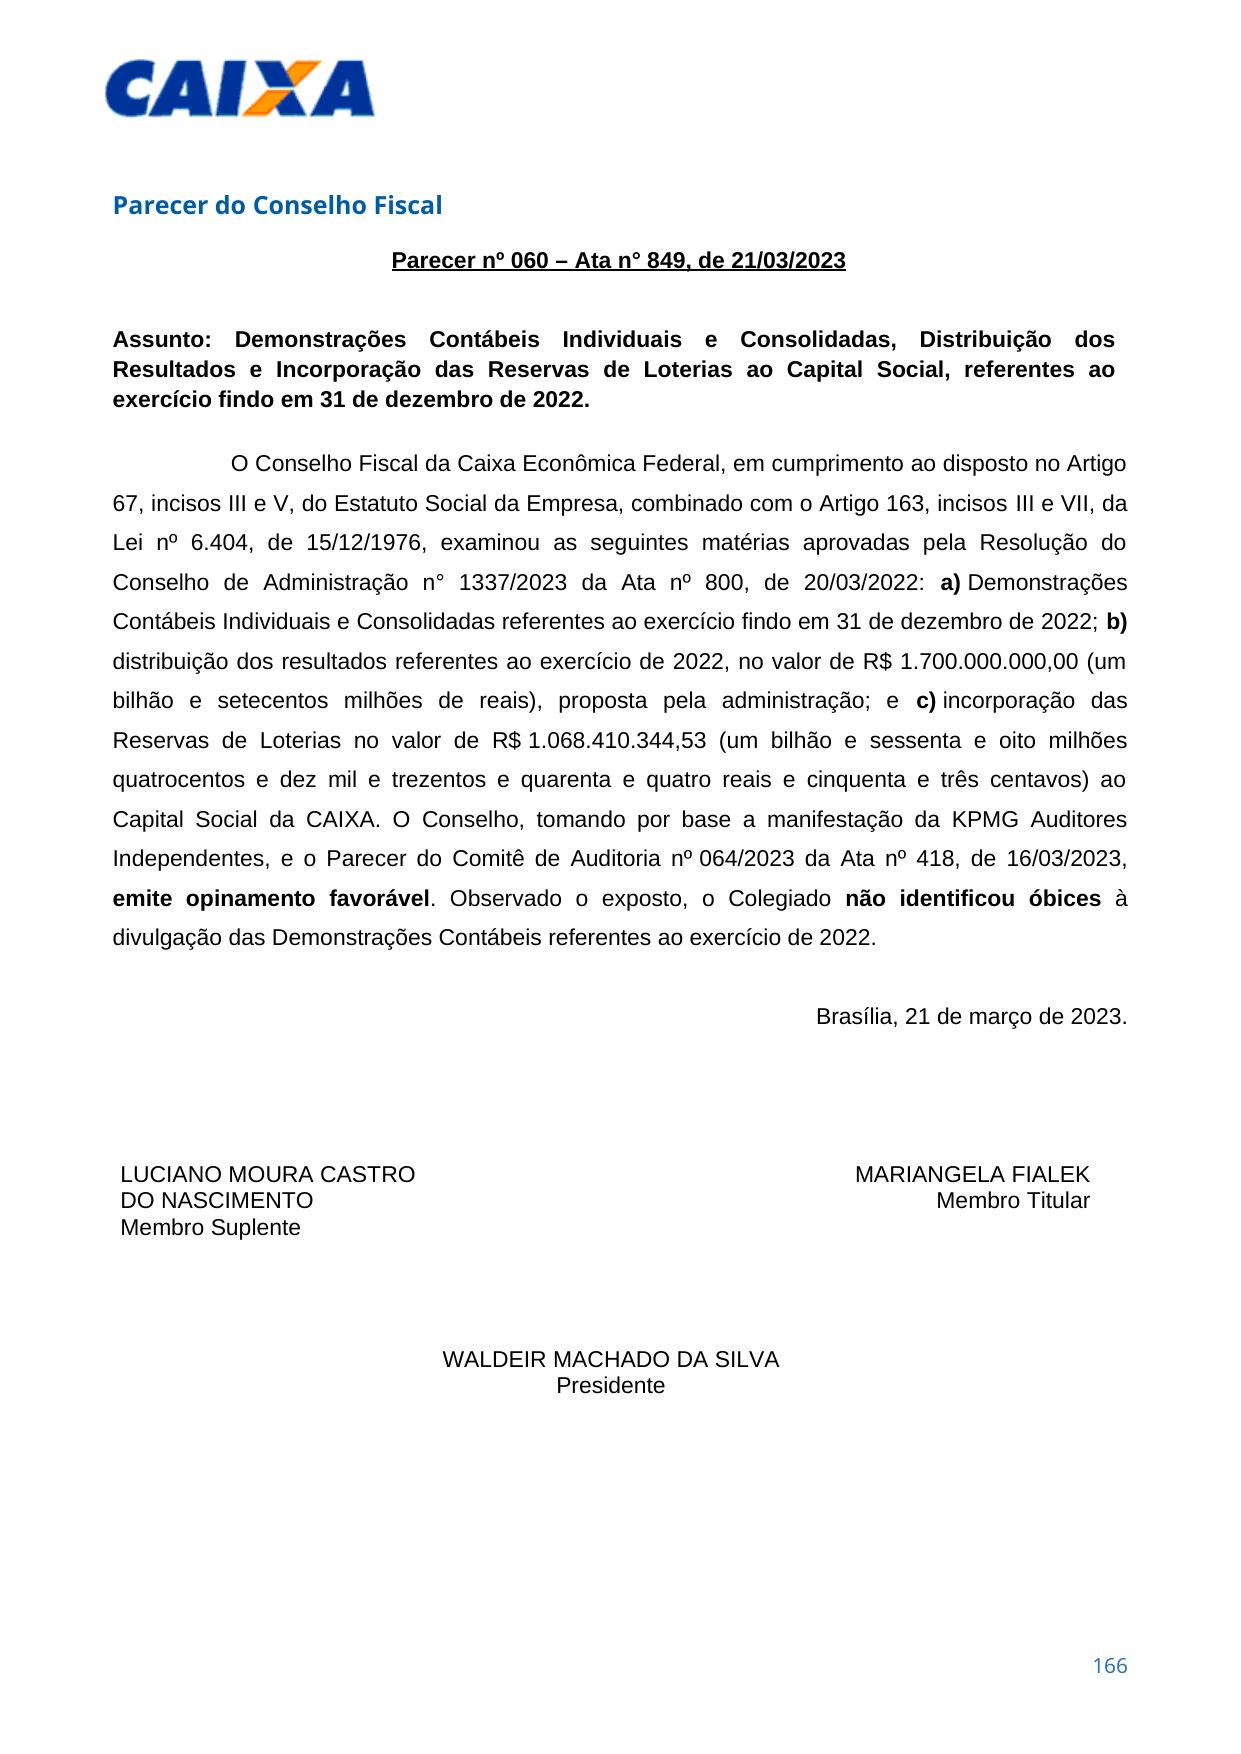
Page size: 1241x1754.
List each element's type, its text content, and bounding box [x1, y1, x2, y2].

text Brasília, 21 de março de 2023. [112, 1003, 1128, 1029]
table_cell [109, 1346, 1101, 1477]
subtitle Parecer do Conselho Fiscal [112, 187, 1128, 222]
picture [104, 58, 376, 119]
text Assunto: Demonstrações Contábeis Individuais e Consolidadas, Distribuição dos Resultados e Incorporação das Reservas de Loterias ao Capital Social, referentes ao exercício findo em 31 de dezembro de 2022. [112, 326, 1116, 412]
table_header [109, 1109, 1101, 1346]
text O Conselho Fiscal da Caixa Econômica Federal, em cumprimento ao disposto no Artigo 67, incisos III e V, do Estatuto Social da Empresa, combinado com o Artigo 163, incisos III e VII, da Lei nº 6.404, de 15/12/1976, examinou as seguintes matérias aprovadas pela Resolução do Conselho de Administração n° 1337/2023 da Ata nº 800, de 20/03/2022: a) Demonstrações Contábeis Individuais e Consolidadas referentes ao exercício findo em 31 de dezembro de 2022; b) distribuição dos resultados referentes ao exercício de 2022, no valor de R$ 1.700.000.000,00 (um bilhão e setecentos milhões de reais), proposta pela administração; e c) incorporação das Reservas de Loterias no valor de R$ 1.068.410.344,53 (um bilhão e sessenta e oito milhões quatrocentos e dez mil e trezentos e quarenta e quatro reais e cinquenta e três centavos) ao Capital Social da CAIXA. O Conselho, tomando por base a manifestação da KPMG Auditores Independentes, e o Parecer do Comitê de Auditoria nº 064/2023 da Ata nº 418, de 16/03/2023, emite opinamento favorável. Observado o exposto, o Colegiado não identificou óbices à divulgação das Demonstrações Contábeis referentes ao exercício de 2022. [112, 450, 1128, 950]
text Parecer nº 060 – Ata n° 849, de 21/03/2023 [112, 247, 1125, 273]
